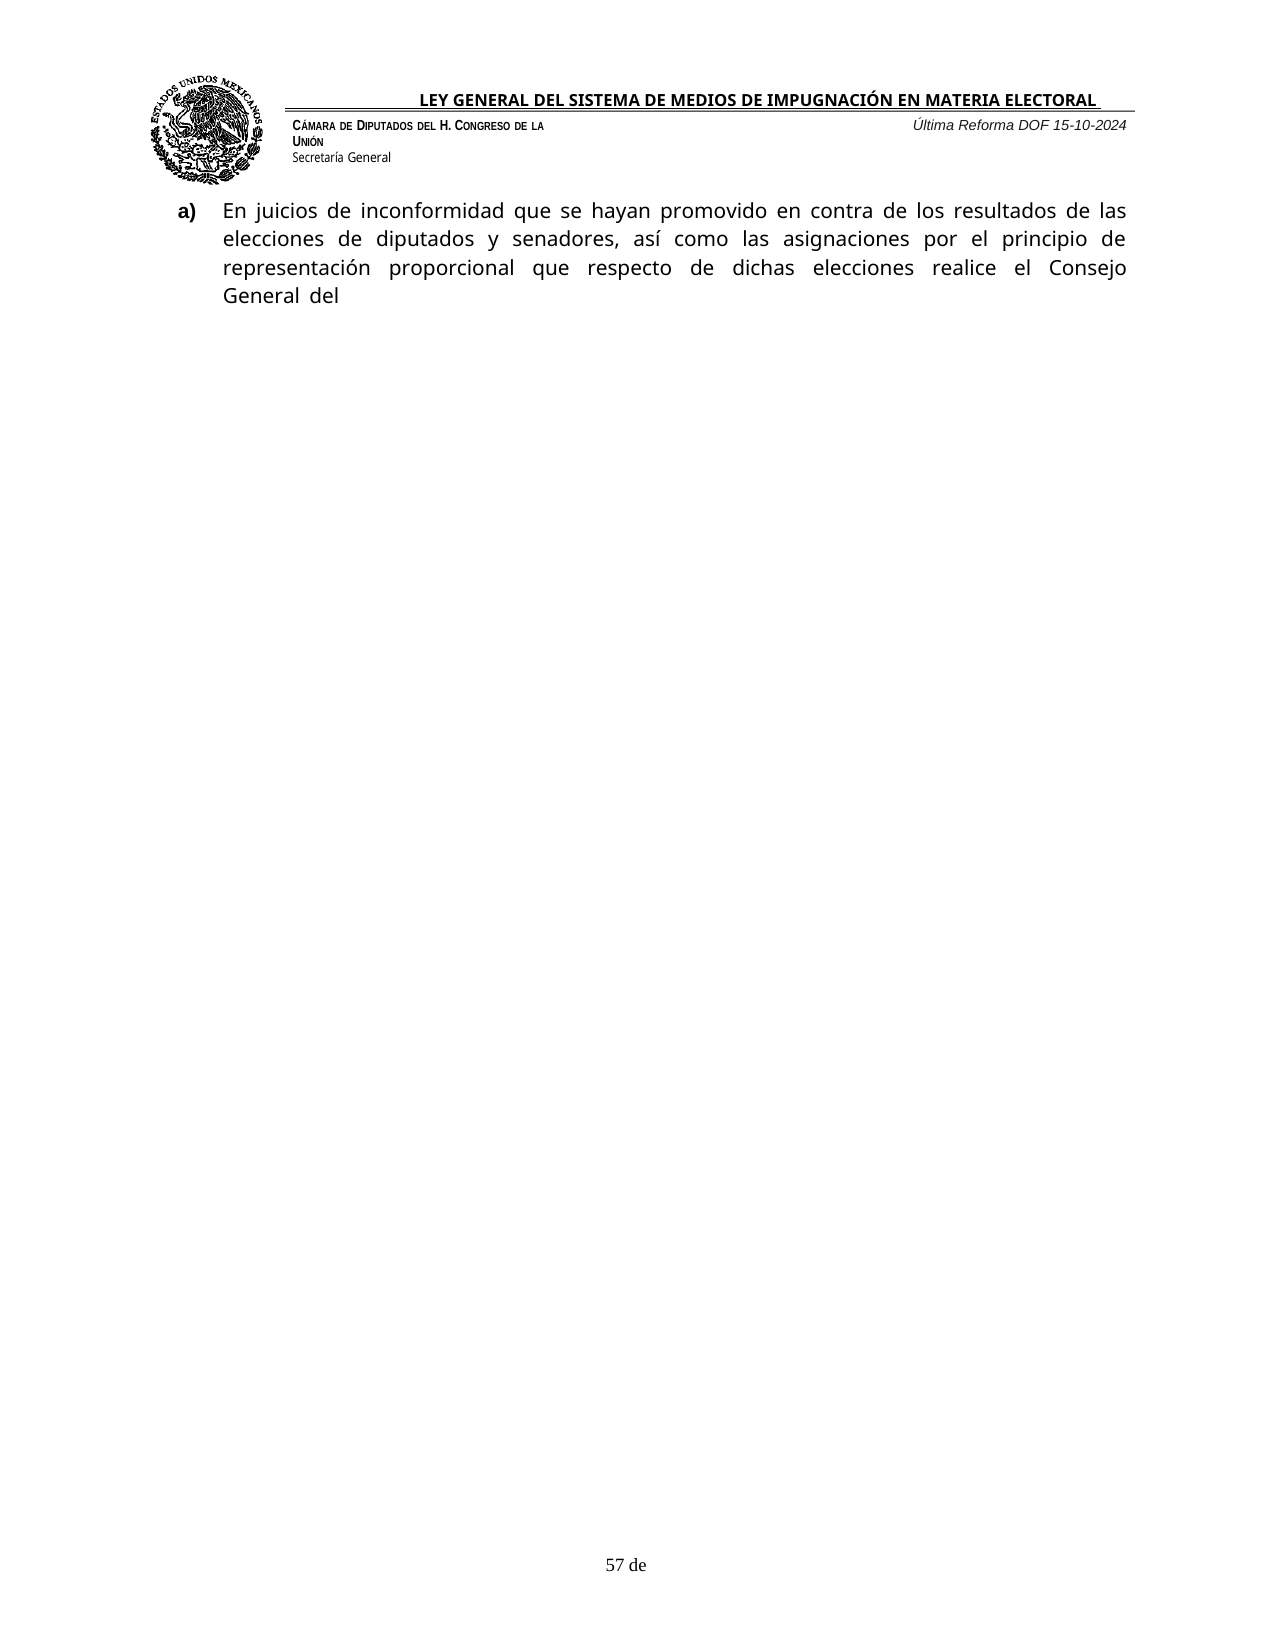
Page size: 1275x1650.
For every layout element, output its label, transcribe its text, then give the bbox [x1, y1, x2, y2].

picture [150, 75, 263, 185]
list En juicios de inconformidad que se hayan promovido en contra de los resultados de las elecciones de diputados y senadores, así como las asignaciones por el principio de representación proporcional que respecto de dichas elecciones realice el Consejo General del [178, 196, 1128, 309]
